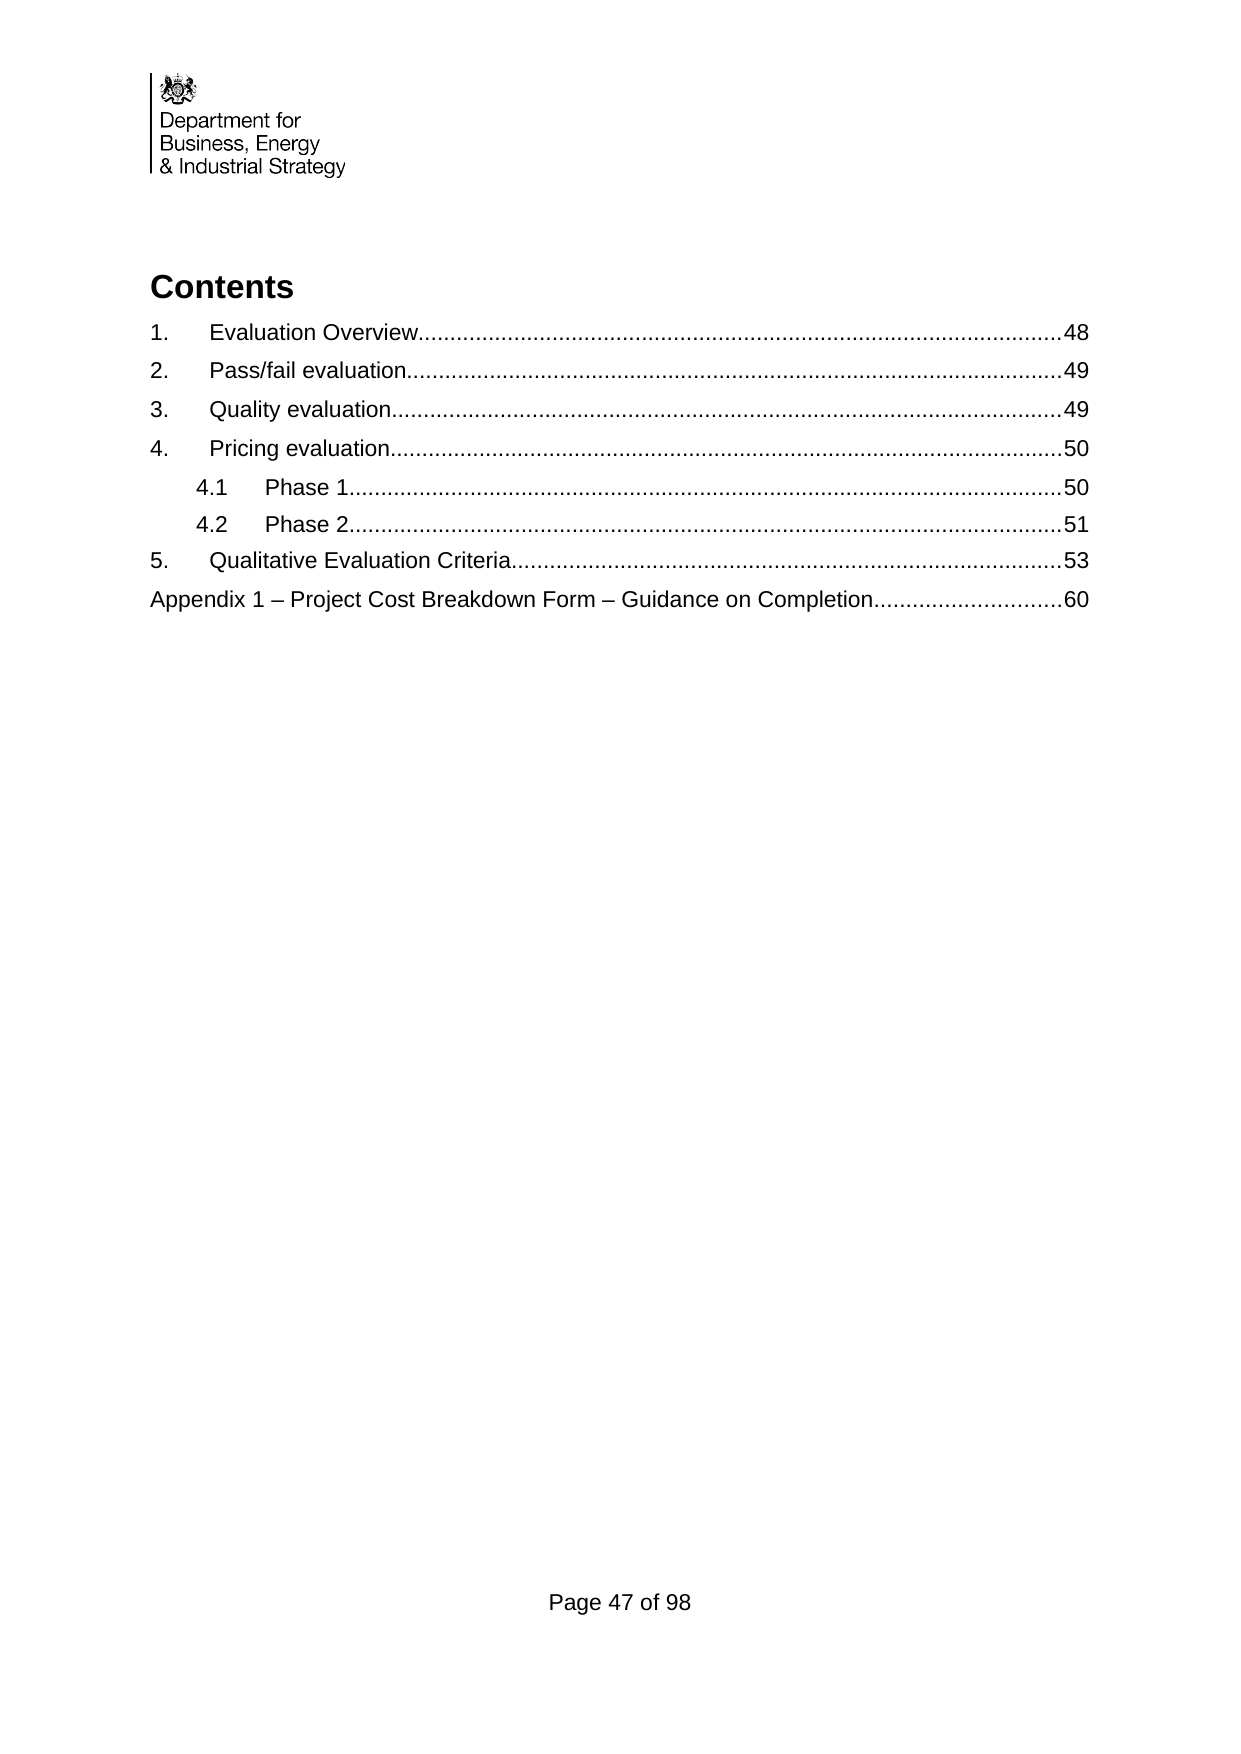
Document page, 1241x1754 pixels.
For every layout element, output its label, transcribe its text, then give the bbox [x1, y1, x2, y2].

text Appendix 1 – Project Cost Breakdown Form – Guidance on Completion 60 [150, 586, 1090, 613]
picture [150, 73, 345, 178]
text 4.2 Phase 2 51 [196, 511, 1090, 537]
text 4. Pricing evaluation 50 [150, 435, 1090, 461]
text 5. Qualitative Evaluation Criteria 53 [150, 547, 1090, 574]
text 3. Quality evaluation 49 [150, 396, 1090, 422]
text Contents [150, 267, 1090, 306]
text 1. Evaluation Overview 48 [150, 318, 1090, 345]
text 2. Pass/fail evaluation 49 [150, 357, 1090, 384]
text 4.1 Phase 1 50 [196, 474, 1090, 500]
